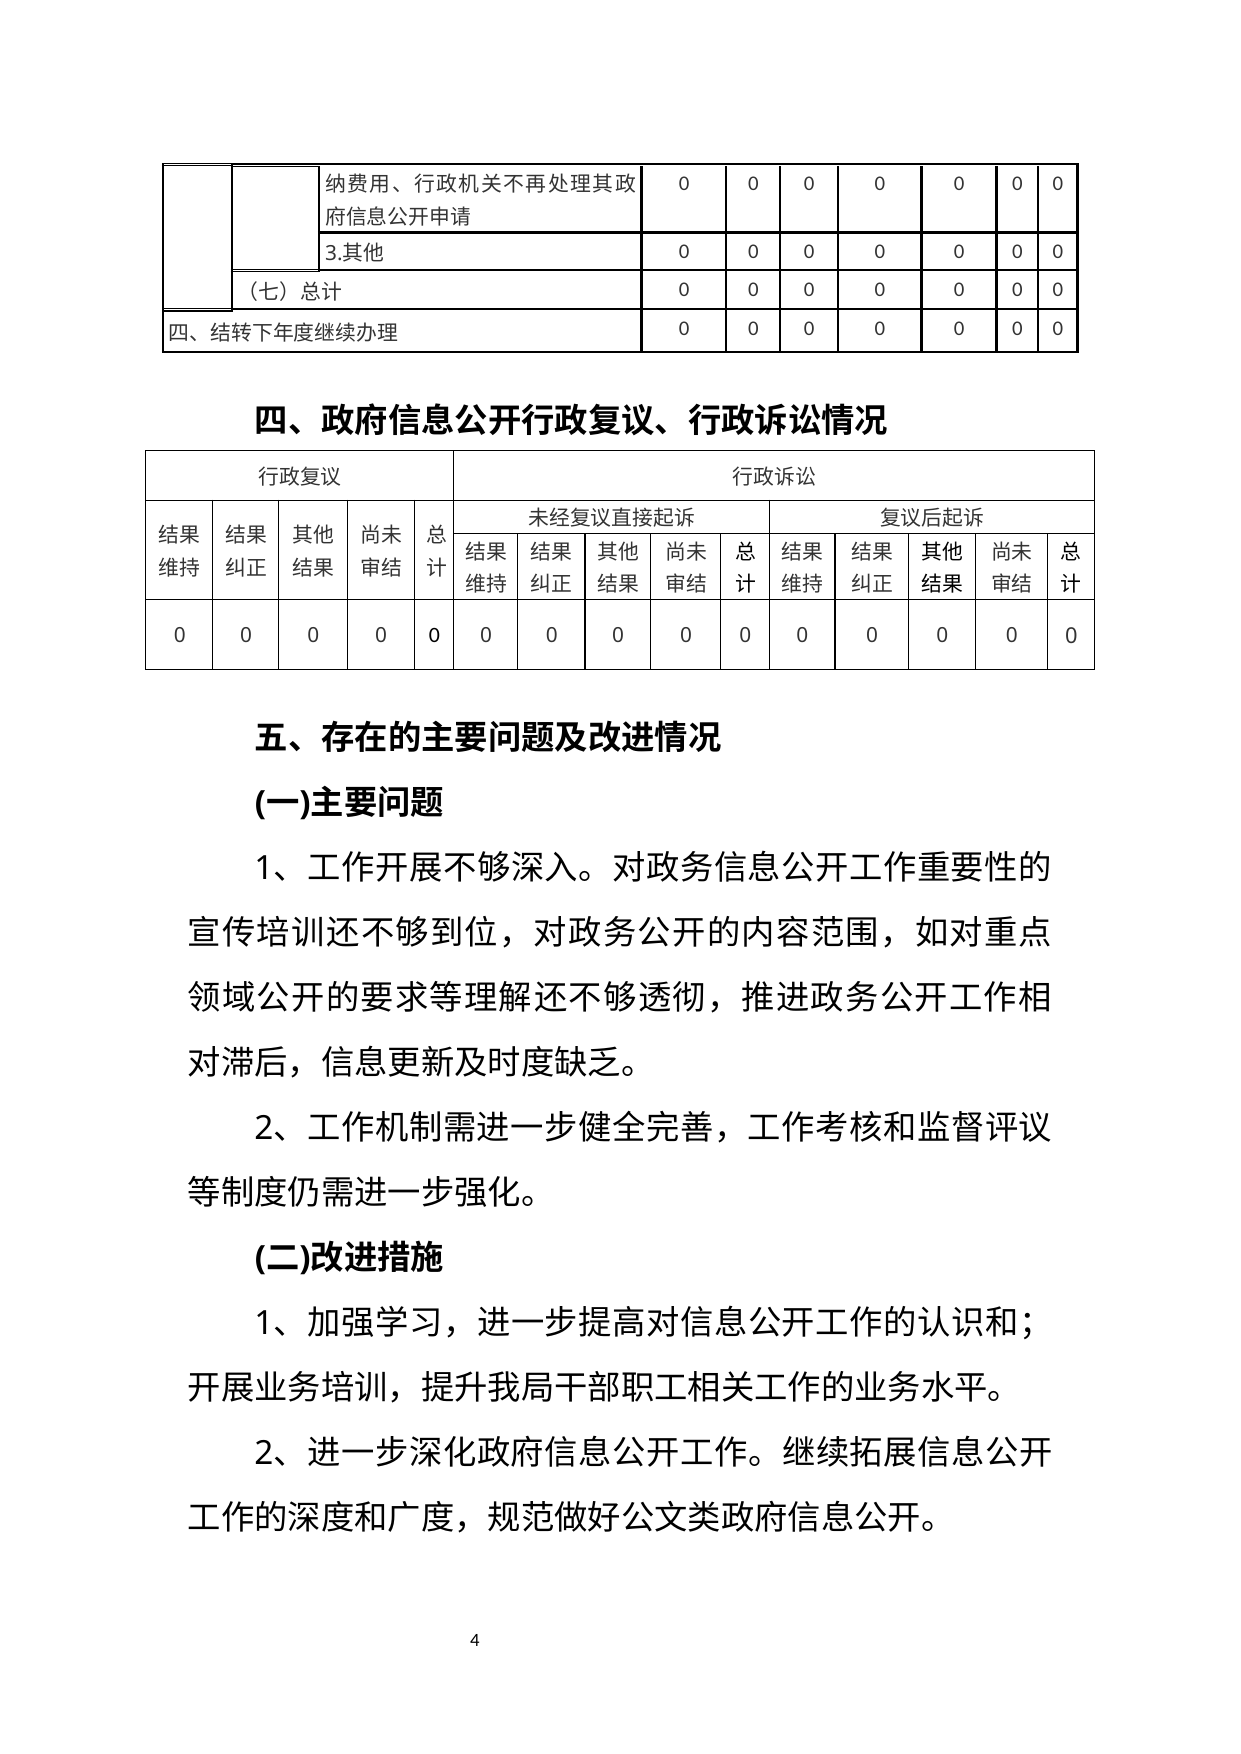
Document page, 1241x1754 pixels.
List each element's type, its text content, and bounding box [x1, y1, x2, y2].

table_cell 0 [781, 234, 837, 269]
table_cell 总计 [721, 534, 769, 599]
table_cell 0 [839, 310, 920, 351]
table_cell 0 [727, 310, 779, 351]
table_cell 尚未 审结 [651, 534, 720, 599]
text 1、工作开展不够深入。对政务信息公开工作重要性的宣传培训还不够到位，对政务公开的内容范围，如对重点领域公开的要求等理解还不够透彻，推进政务公开工作相对滞后，信息更新及时度缺乏。 [187, 833, 1053, 1093]
table_cell 0 [518, 600, 584, 669]
table_cell 结果 纠正 [213, 501, 278, 599]
table_cell 0 [348, 600, 414, 669]
table_cell 尚未 审结 [976, 534, 1047, 599]
table_cell 其他 结果 [279, 501, 347, 599]
table_cell 0 [727, 234, 779, 269]
table_cell 0 [998, 271, 1037, 308]
table_header 行政复议 [146, 451, 453, 499]
table_cell 0 [839, 234, 920, 269]
table_cell 0 [770, 600, 834, 669]
table_cell 0 [909, 600, 975, 669]
text 1、加强学习，进一步提高对信息公开工作的认识和；开展业务培训，提升我局干部职工相关工作的业务水平。 [187, 1288, 1053, 1418]
table_cell 0 [923, 310, 995, 351]
table_cell 0 [781, 271, 837, 308]
text 四、政府信息公开行政复议、行政诉讼情况 [187, 385, 1053, 450]
table_cell 0 [651, 600, 720, 669]
table_cell 0 [721, 600, 769, 669]
table_cell （七）总计 [233, 271, 640, 308]
table_cell 结果维持 [146, 501, 212, 599]
table_cell 0 [726, 165, 780, 231]
table_cell 0 [1039, 234, 1076, 269]
table_cell 四、结转下年度继续办理 [164, 310, 640, 351]
table_cell 总计 [1048, 534, 1094, 599]
table_cell 0 [839, 271, 920, 308]
table_cell 0 [780, 165, 838, 231]
table_cell 3.其他 [320, 234, 640, 269]
table_cell 0 [836, 600, 908, 669]
table_cell 0 [1038, 165, 1076, 231]
table_cell 0 [781, 310, 837, 351]
table_cell 0 [923, 234, 995, 269]
table_cell 0 [213, 600, 278, 669]
table_cell 尚未 审结 [348, 501, 414, 599]
table_cell 0 [1039, 310, 1076, 351]
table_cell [319, 165, 641, 231]
table_header 行政诉讼 [454, 451, 1094, 499]
table_cell 0 [641, 165, 726, 231]
table_cell 0 [1048, 600, 1094, 669]
table_cell 0 [838, 165, 921, 231]
table_cell 总计 [415, 501, 453, 599]
table_cell 0 [998, 310, 1037, 351]
table_cell 结果 纠正 [518, 534, 584, 599]
table_cell 0 [976, 600, 1047, 669]
table_cell 结果 维持 [770, 534, 834, 599]
text 2、进一步深化政府信息公开工作。继续拓展信息公开工作的深度和广度，规范做好公文类政府信息公开。 [187, 1418, 1053, 1548]
text (二)改进措施 [187, 1223, 1053, 1288]
table_cell 未经复议直接起诉 [454, 501, 769, 533]
table_cell 其他 结果 [586, 534, 650, 599]
text 五、存在的主要问题及改进情况 [187, 703, 1053, 768]
table_cell 其他 结果 [909, 534, 975, 599]
table_cell 0 [998, 234, 1037, 269]
table_cell 0 [586, 600, 650, 669]
table_cell 0 [643, 271, 725, 308]
table_cell 0 [454, 600, 517, 669]
table_cell 0 [146, 600, 212, 669]
table_cell 0 [923, 271, 995, 308]
list (一)主要问题 [187, 768, 1053, 833]
table_cell 0 [727, 271, 779, 308]
table_cell 0 [643, 234, 725, 269]
text 2、工作机制需进一步健全完善，工作考核和监督评议等制度仍需进一步强化。 [187, 1093, 1053, 1223]
table_cell 0 [1039, 271, 1076, 308]
table_cell 复议后起诉 [770, 501, 1094, 533]
table_cell 0 [279, 600, 347, 669]
table_cell 结果 纠正 [836, 534, 908, 599]
table_cell 结果 维持 [454, 534, 517, 599]
table_cell 0 [921, 165, 996, 231]
table_cell 0 [415, 600, 453, 669]
table_cell 0 [996, 165, 1038, 231]
table_cell 0 [643, 310, 725, 351]
